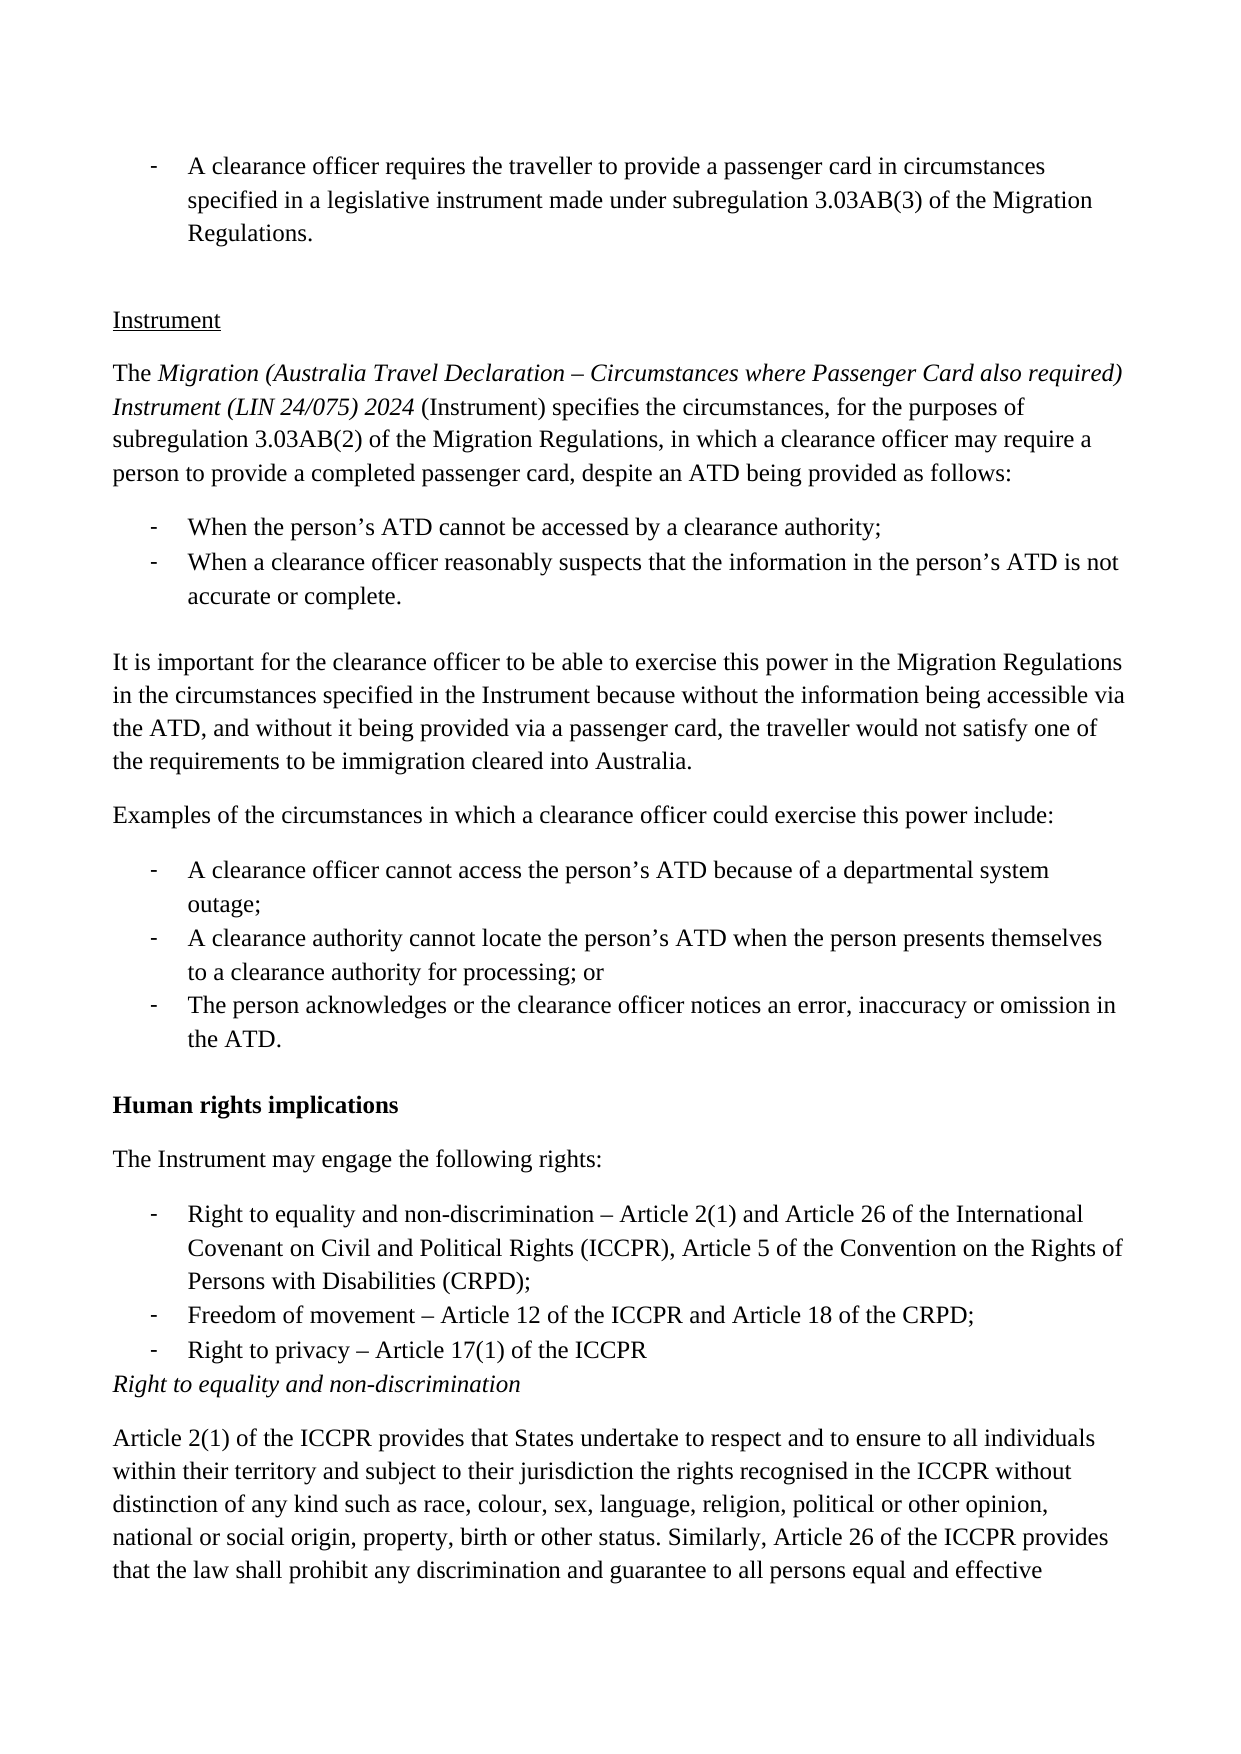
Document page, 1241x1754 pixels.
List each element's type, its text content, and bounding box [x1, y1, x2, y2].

text The Instrument may engage the following rights: [112, 1144, 1128, 1173]
text Human rights implications [112, 1091, 1128, 1119]
list A clearance authority cannot locate the person’s ATD when the person presents themselves to a clearance authority for processing; or [150, 922, 1128, 985]
list The person acknowledges or the clearance officer notices an error, inaccuracy or omission in the ATD. [150, 990, 1128, 1053]
text It is important for the clearance officer to be able to exercise this power in the Migration Regulations in the circumstances specified in the Instrument because without the information being accessible via the ATD, and without it being provided via a passenger card, the traveller would not satisfy one of the requirements to be immigration cleared into Australia. [112, 647, 1128, 775]
list Right to privacy – Article 17(1) of the ICCPR [150, 1334, 1128, 1364]
list A clearance officer cannot access the person’s ATD because of a departmental system outage; [150, 854, 1128, 918]
list Freedom of movement – Article 12 of the ICCPR and Article 18 of the CRPD; [150, 1299, 1128, 1329]
list When the person’s ATD cannot be accessed by a clearance authority; [150, 511, 1128, 542]
list When a clearance officer reasonably suspects that the information in the person’s ATD is not accurate or complete. [150, 546, 1128, 610]
text The Migration (Australia Travel Declaration – Circumstances where Passenger Card also required) Instrument (LIN 24/075) 2024 (Instrument) specifies the circumstances, for the purposes of subregulation 3.03AB(2) of the Migration Regulations, in which a clearance officer may require a person to provide a completed passenger card, despite an ATD being provided as follows: [112, 358, 1128, 486]
list Right to equality and non-discrimination – Article 2(1) and Article 26 of the International Covenant on Civil and Political Rights (ICCPR), Article 5 of the Convention on the Rights of Persons with Disabilities (CRPD); [150, 1198, 1128, 1295]
text Instrument [112, 305, 1128, 333]
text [112, 1423, 1128, 1584]
list A clearance officer requires the traveller to provide a passenger card in circumstances specified in a legislative instrument made under subregulation 3.03AB(3) of the Migration Regulations. [150, 150, 1128, 247]
text Right to equality and non-discrimination [112, 1369, 1128, 1398]
text Examples of the circumstances in which a clearance officer could exercise this power include: [112, 800, 1128, 829]
